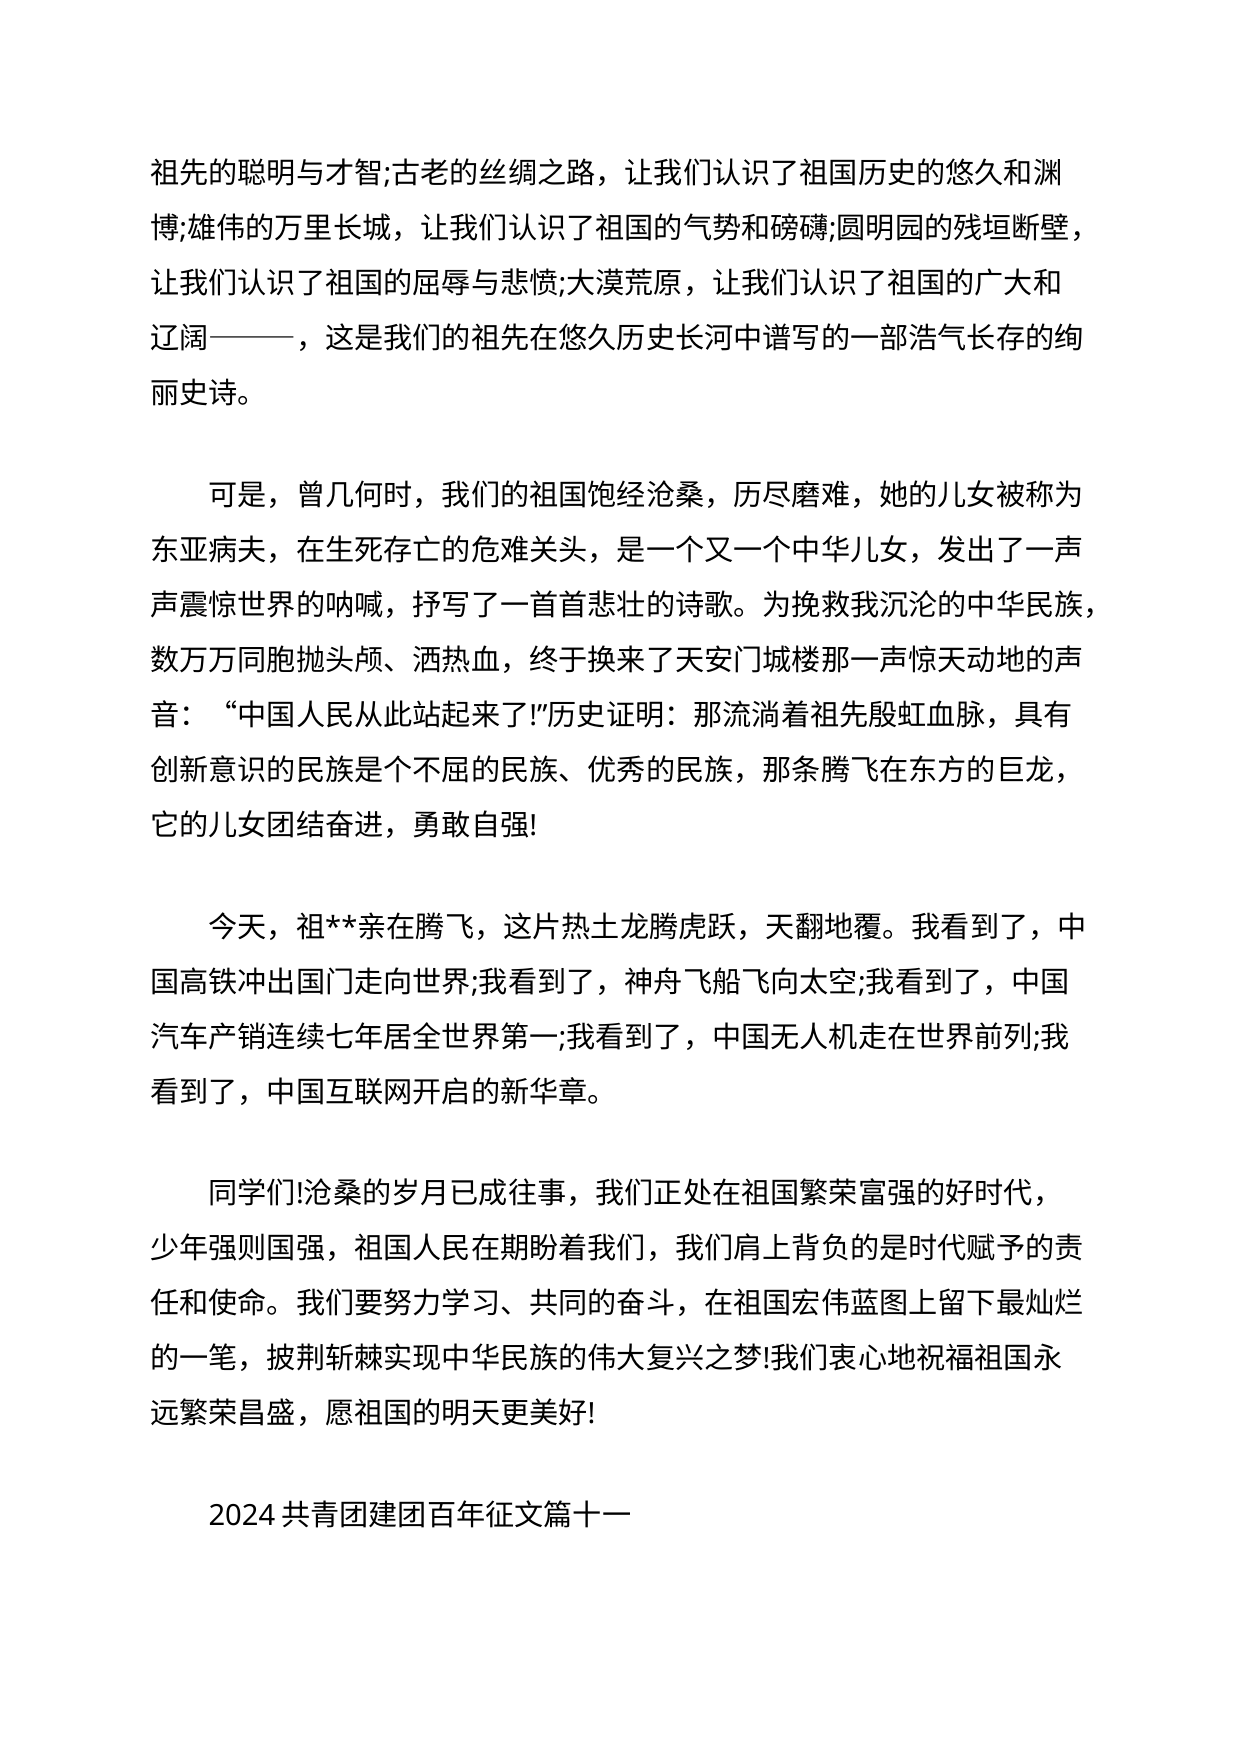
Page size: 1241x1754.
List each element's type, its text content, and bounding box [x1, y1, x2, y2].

text 同学们!沧桑的岁月已成往事，我们正处在祖国繁荣富强的好时代，少年强则国强，祖国人民在期盼着我们，我们肩上背负的是时代赋予的责任和使命。我们要努力学习、共同的奋斗，在祖国宏伟蓝图上留下最灿烂的一笔，披荆斩棘实现中华民族的伟大复兴之梦!我们衷心地祝福祖国永远繁荣昌盛，愿祖国的明天更美好! [150, 1170, 1090, 1432]
text 可是，曾几何时，我们的祖国饱经沧桑，历尽磨难，她的儿女被称为东亚病夫，在生死存亡的危难关头，是一个又一个中华儿女，发出了一声声震惊世界的呐喊，抒写了一首首悲壮的诗歌。为挽救我沉沦的中华民族，数万万同胞抛头颅、洒热血，终于换来了天安门城楼那一声惊天动地的声音：“中国人民从此站起来了!”历史证明：那流淌着祖先殷虹血脉，具有创新意识的民族是个不屈的民族、优秀的民族，那条腾飞在东方的巨龙，它的儿女团结奋进，勇敢自强! [150, 472, 1090, 843]
text 今天，祖**亲在腾飞，这片热土龙腾虎跃，天翻地覆。我看到了，中国高铁冲出国门走向世界;我看到了，神舟飞船飞向太空;我看到了，中国汽车产销连续七年居全世界第一;我看到了，中国无人机走在世界前列;我看到了，中国互联网开启的新华章。 [150, 903, 1090, 1110]
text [150, 150, 1090, 412]
text 2024共青团建团百年征文篇十一 [150, 1492, 1090, 1534]
